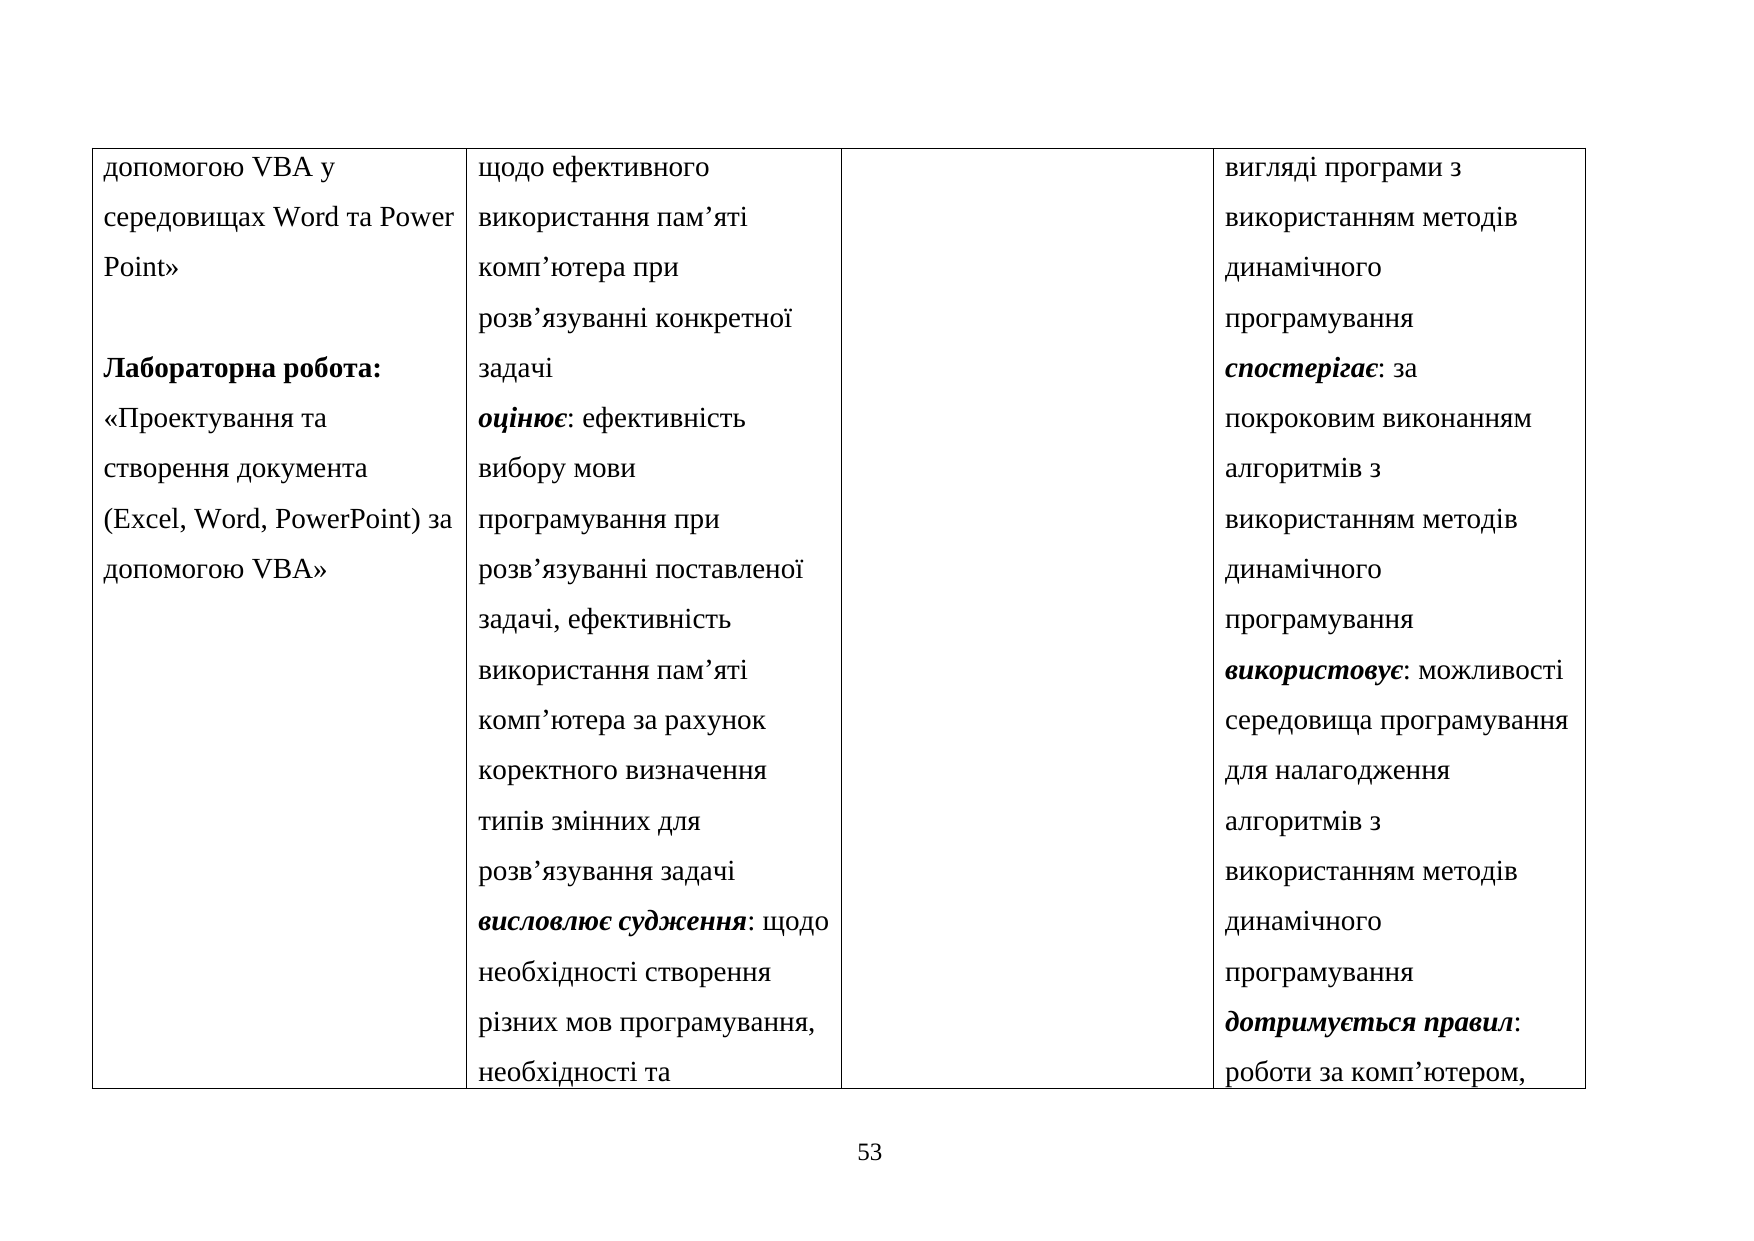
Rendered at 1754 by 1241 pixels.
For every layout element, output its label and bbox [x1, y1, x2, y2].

table_cell [93, 149, 466, 1088]
table_cell [467, 149, 841, 1088]
